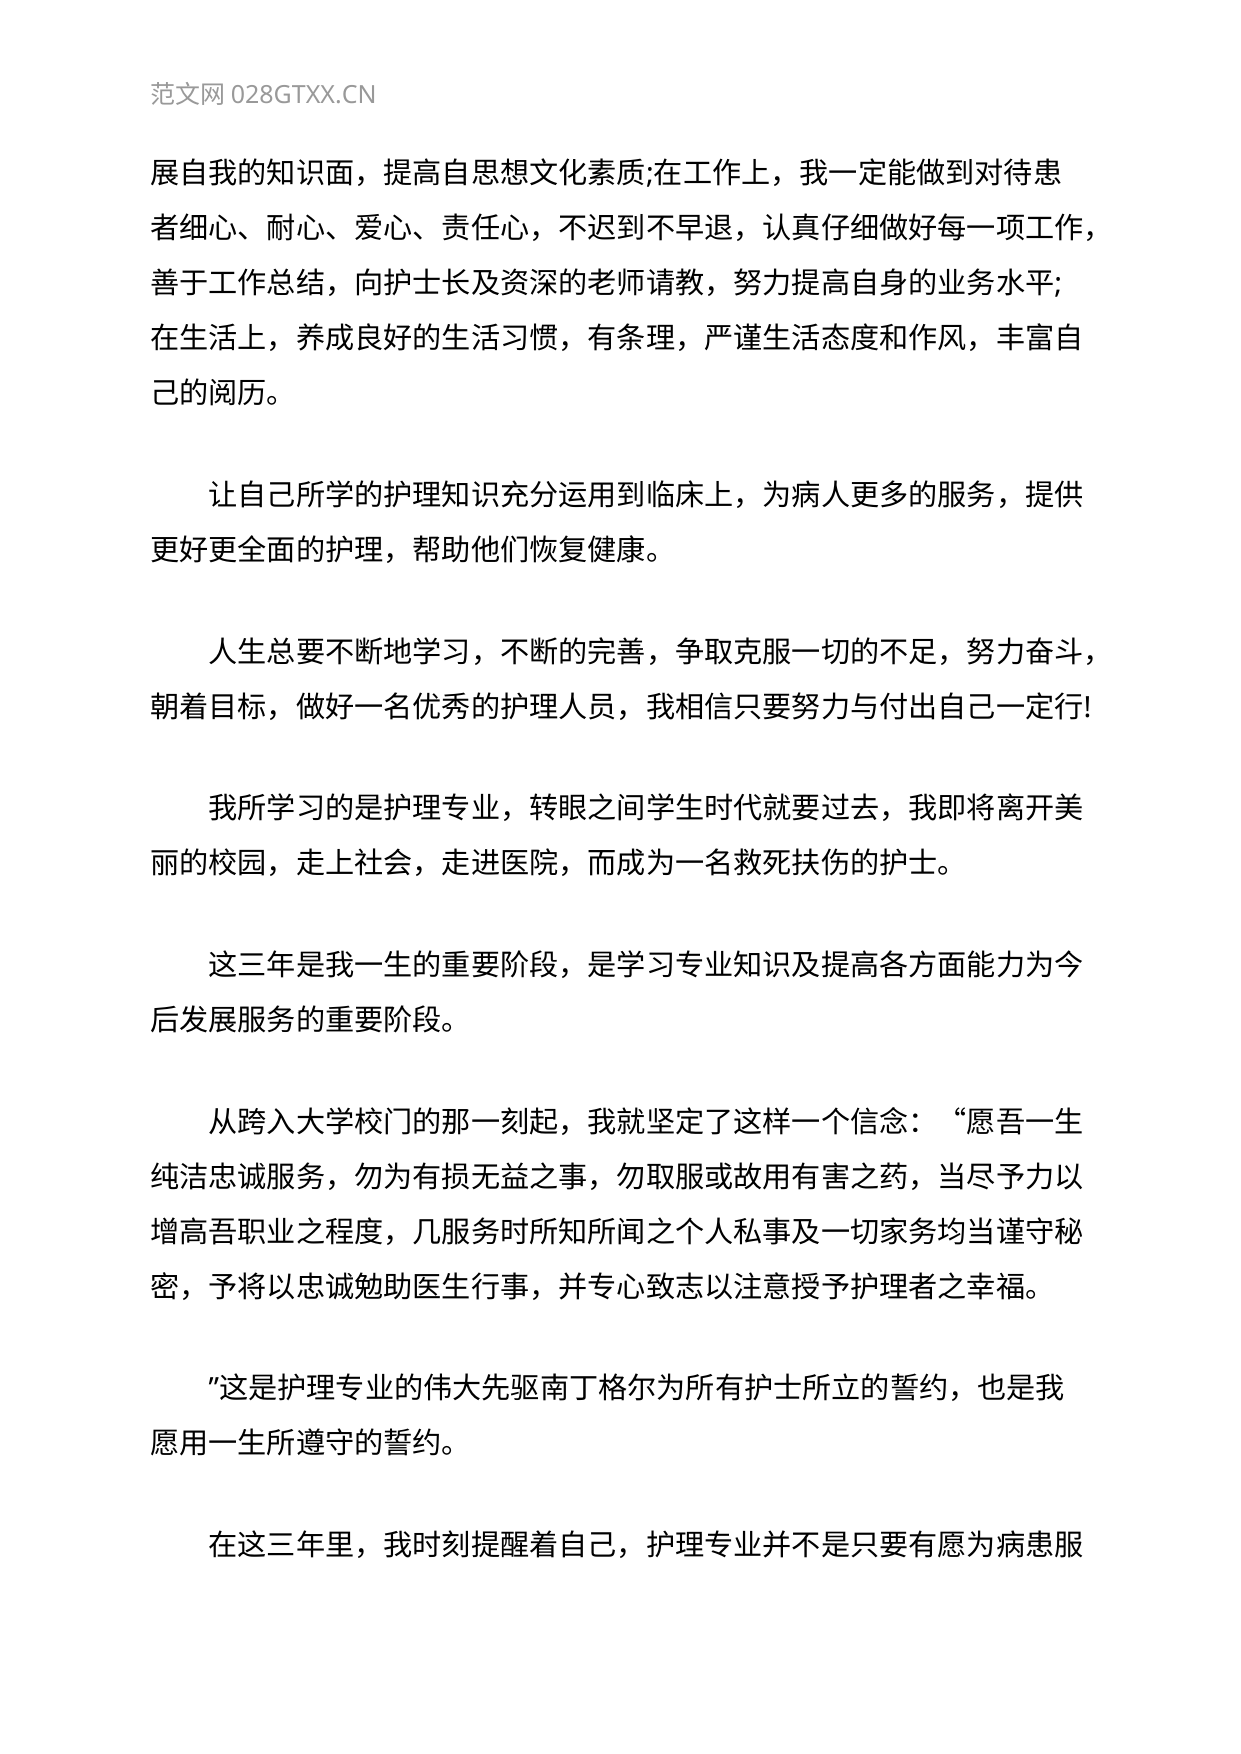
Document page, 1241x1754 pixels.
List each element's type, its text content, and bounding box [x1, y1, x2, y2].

text 让自己所学的护理知识充分运用到临床上，为病人更多的服务，提供更好更全面的护理，帮助他们恢复健康。 [150, 472, 1090, 569]
text 这三年是我一生的重要阶段，是学习专业知识及提高各方面能力为今后发展服务的重要阶段。 [150, 942, 1090, 1039]
text 人生总要不断地学习，不断的完善，争取克服一切的不足，努力奋斗，朝着目标，做好一名优秀的护理人员，我相信只要努力与付出自己一定行! [150, 628, 1090, 726]
text 从跨入大学校门的那一刻起，我就坚定了这样一个信念：“愿吾一生纯洁忠诚服务，勿为有损无益之事，勿取服或故用有害之药，当尽予力以增高吾职业之程度，几服务时所知所闻之个人私事及一切家务均当谨守秘密，予将以忠诚勉助医生行事，并专心致志以注意授予护理者之幸福。 [150, 1098, 1090, 1305]
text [150, 1522, 1090, 1564]
text 我所学习的是护理专业，转眼之间学生时代就要过去，我即将离开美丽的校园，走上社会，走进医院，而成为一名救死扶伤的护士。 [150, 785, 1090, 882]
text ”这是护理专业的伟大先驱南丁格尔为所有护士所立的誓约，也是我愿用一生所遵守的誓约。 [150, 1365, 1090, 1462]
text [150, 150, 1090, 412]
